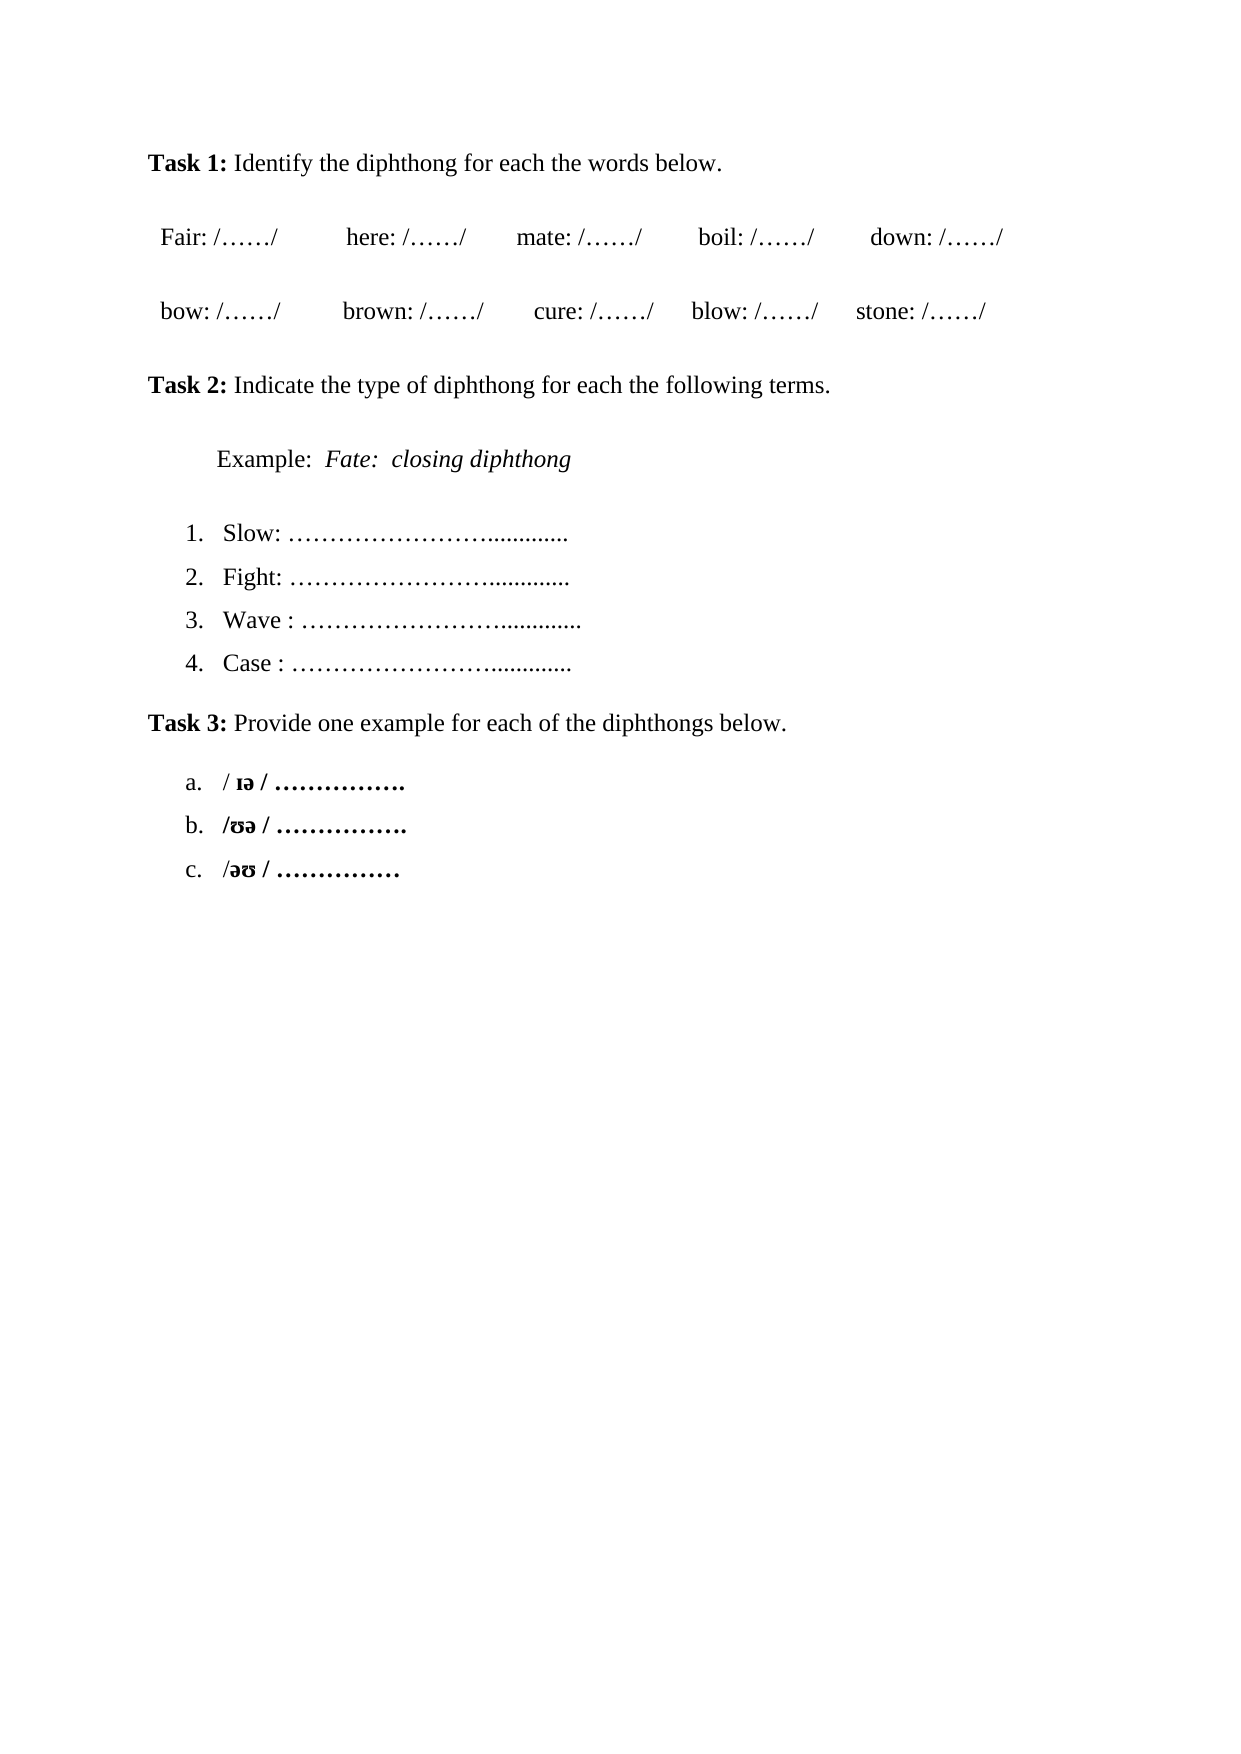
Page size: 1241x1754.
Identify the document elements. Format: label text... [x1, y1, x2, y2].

text Task 2: Indicate the type of diphthong for each the following terms. [148, 370, 1093, 399]
list / ɪə / ……………. [185, 767, 1093, 796]
list /əʊ / …………… [185, 854, 1093, 882]
text Task 1: Identify the diphthong for each the words below. [148, 148, 1093, 176]
list Slow: ……………………............. [185, 518, 1093, 547]
text Fair: /……/ here: /……/ mate: /……/ boil: /……/ down: /……/ [148, 222, 1093, 251]
list Fight: ……………………............. [185, 562, 1093, 590]
list Case : ……………………............. [185, 648, 1093, 677]
text bow: /……/ brown: /……/ cure: /……/ blow: /……/ stone: /……/ [148, 296, 1093, 325]
text Example: Fate: closing diphthong [148, 444, 1093, 473]
list Wave : ……………………............. [185, 605, 1093, 633]
list /ʊə / ……………. [185, 811, 1093, 839]
text Task 3: Provide one example for each of the diphthongs below. [148, 708, 1093, 736]
